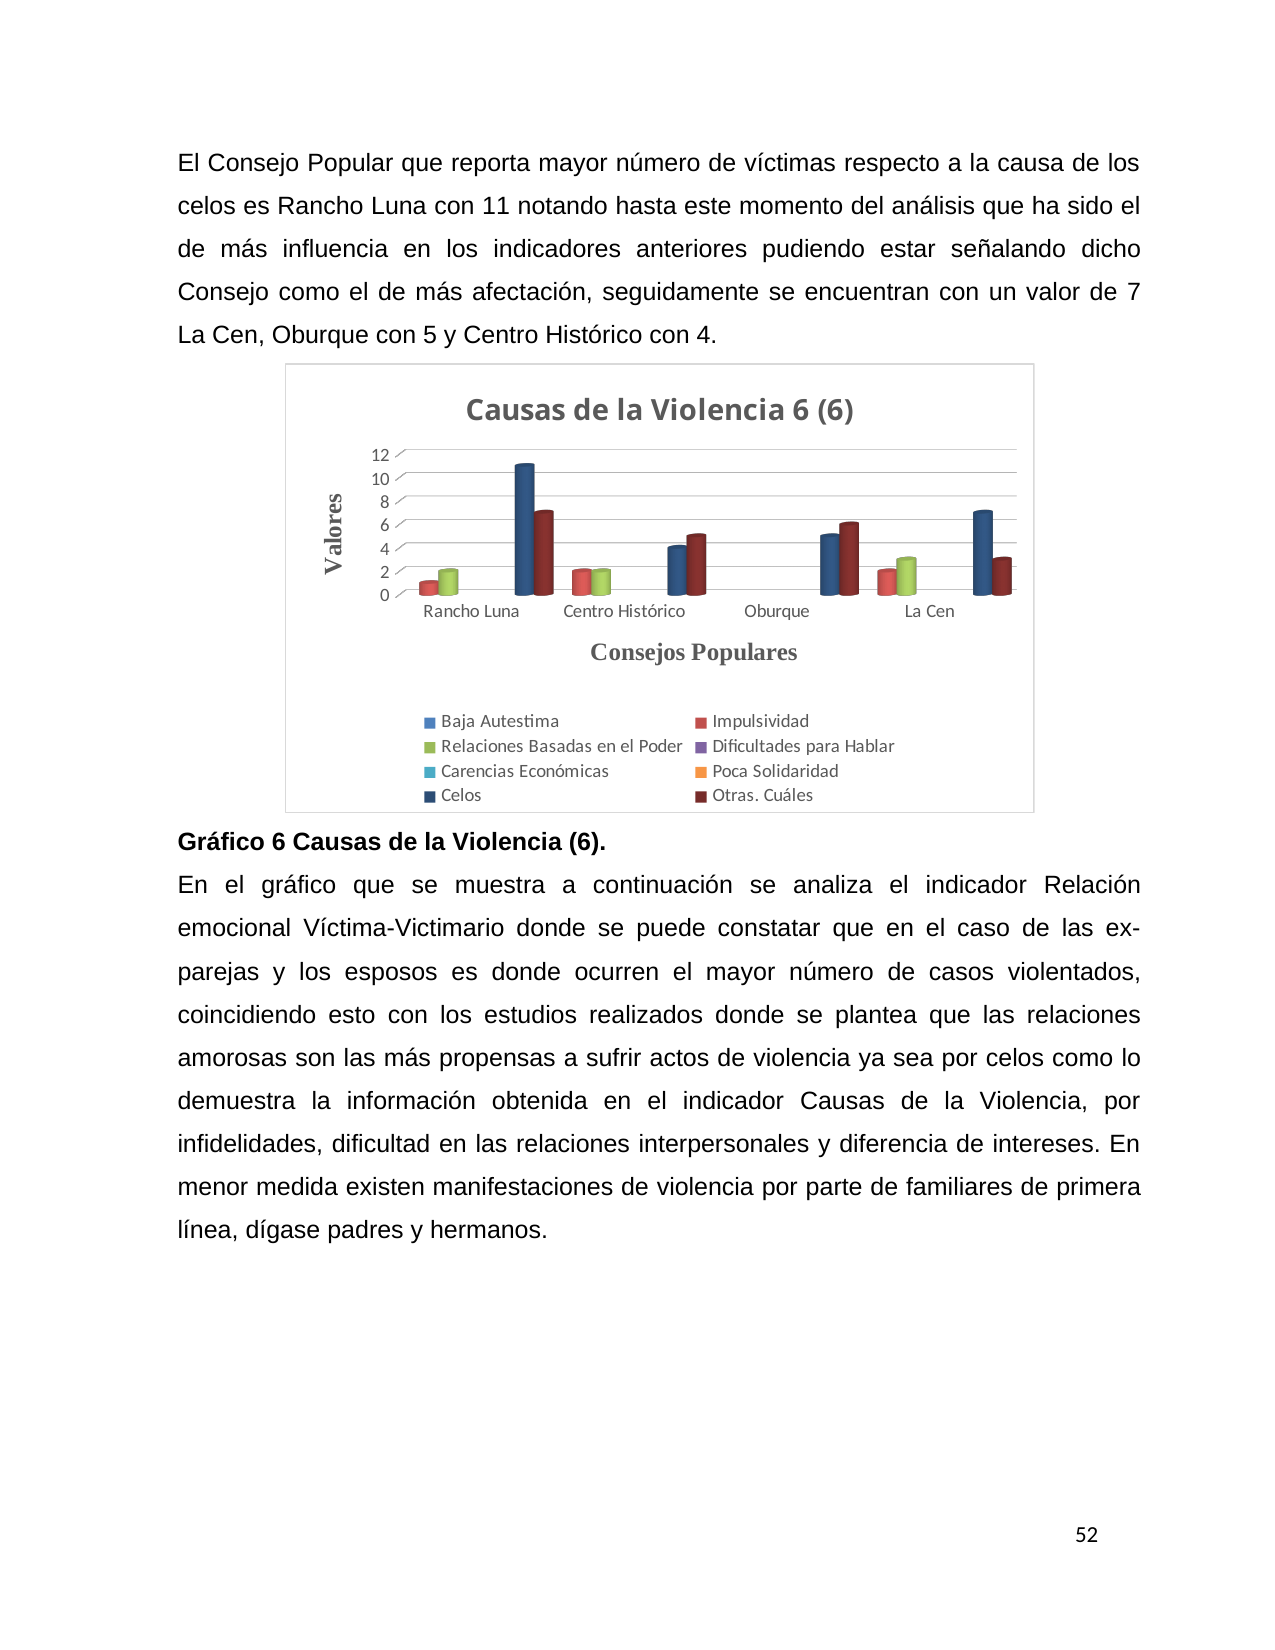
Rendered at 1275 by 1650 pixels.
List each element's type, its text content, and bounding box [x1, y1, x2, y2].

text El Consejo Popular que reporta mayor número de víctimas respecto a la causa de los celos es Rancho Luna con 11 notando hasta este momento del análisis que ha sido el de más influencia en los indicadores anteriores pudiendo estar señalando dicho Consejo como el de más afectación, seguidamente se encuentran con un valor de 7 La Cen, Oburque con 5 y Centro Histórico con 4. [177, 148, 1142, 349]
text Gráfico 6 Causas de la Violencia (6). [177, 827, 1142, 856]
text En el gráfico que se muestra a continuación se analiza el indicador Relación emocional Víctima-Victimario donde se puede constatar que en el caso de las ex-parejas y los esposos es donde ocurren el mayor número de casos violentados, coincidiendo esto con los estudios realizados donde se plantea que las relaciones amorosas son las más propensas a sufrir actos de violencia ya sea por celos como lo demuestra la información obtenida en el indicador Causas de la Violencia, por infidelidades, dificultad en las relaciones interpersonales y diferencia de intereses. En menor medida existen manifestaciones de violencia por parte de familiares de primera línea, dígase padres y hermanos. [177, 870, 1142, 1244]
